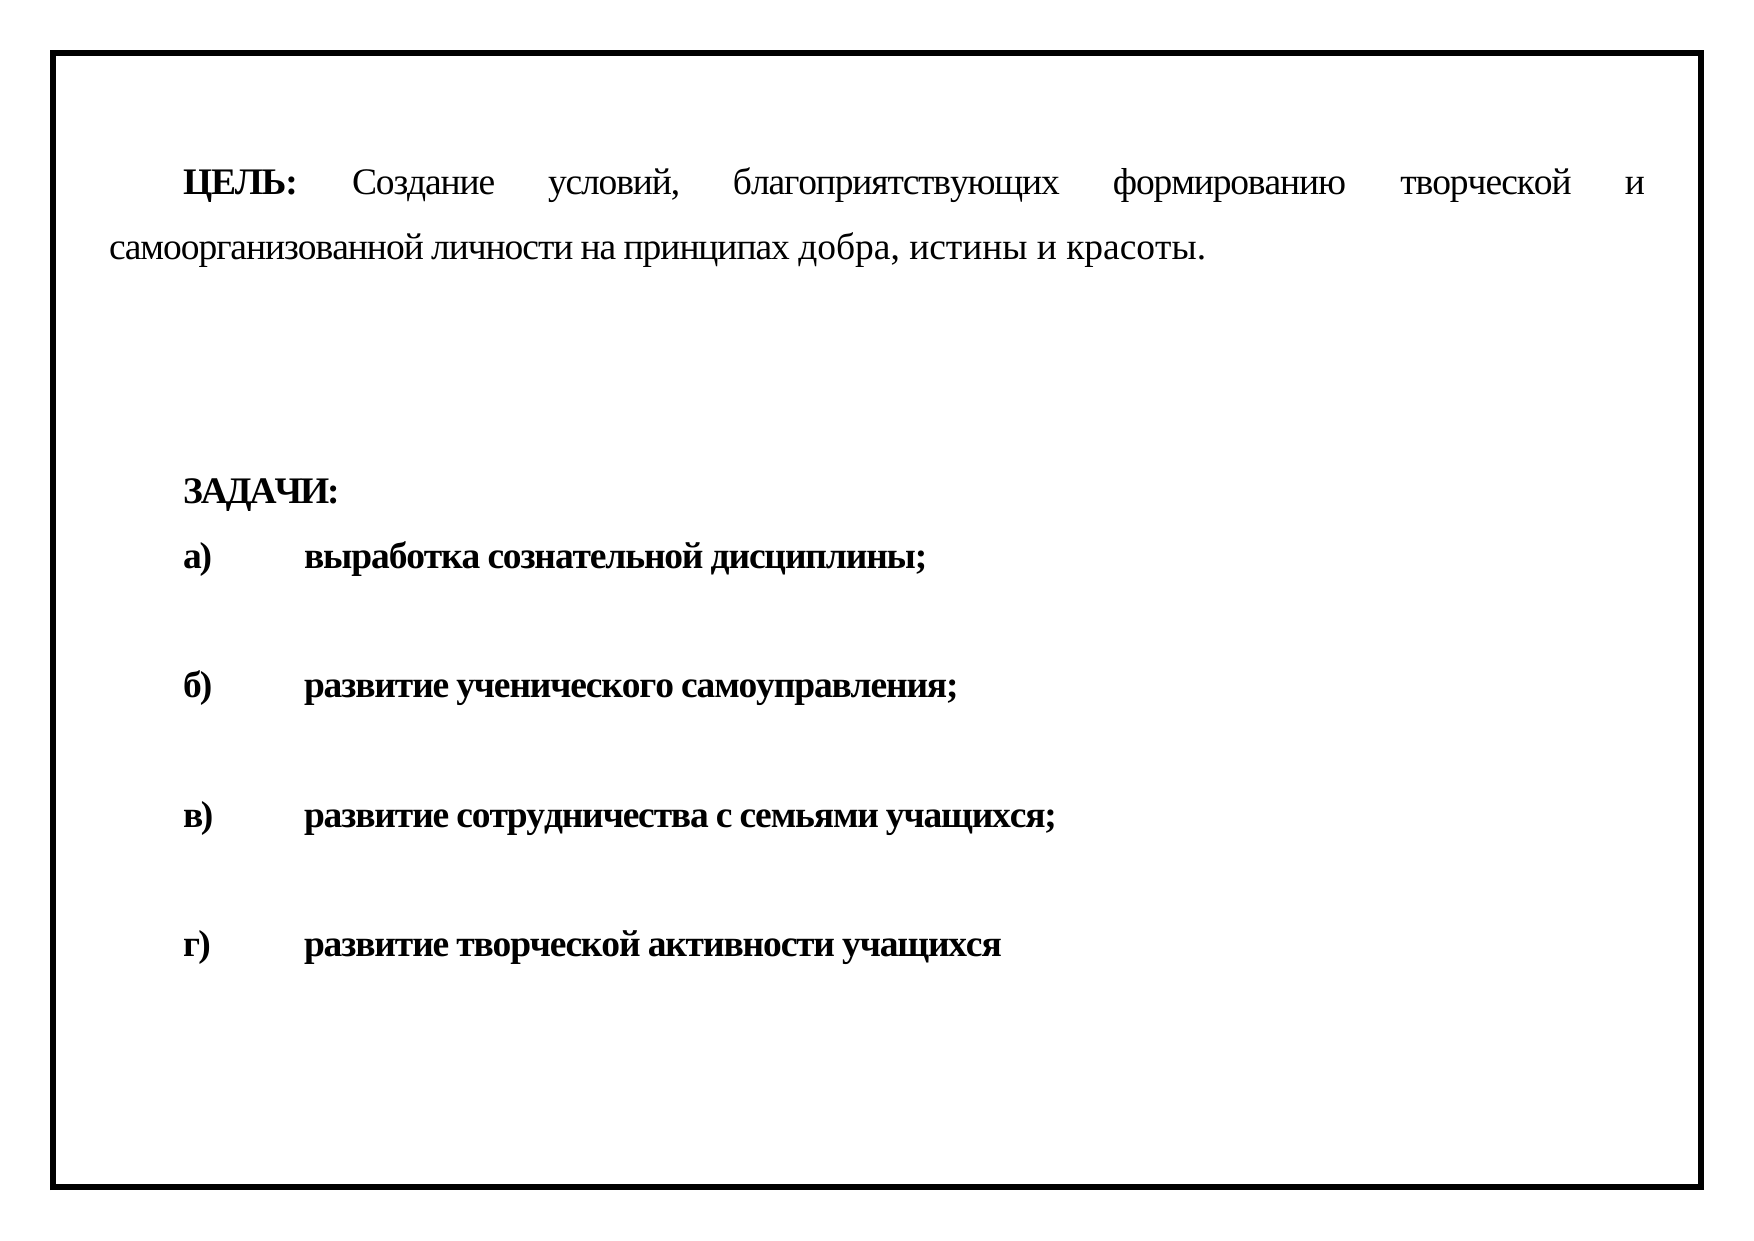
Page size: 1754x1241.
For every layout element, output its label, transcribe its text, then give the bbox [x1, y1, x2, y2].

text г) развитие творческой активности учащихся [109, 922, 1645, 965]
text а) выработка сознательной дисциплины; [109, 533, 1645, 577]
text ЦЕЛЬ: Создание условий, благоприятствующих формированию творческой и самоорганизованной личности на принципах добра, истины и красоты. [109, 160, 1645, 267]
text б) развитие ученического самоуправления; [109, 663, 1645, 706]
text ЗАДАЧИ: [109, 469, 1645, 512]
text в) развитие сотрудничества с семьями учащихся; [109, 792, 1645, 835]
